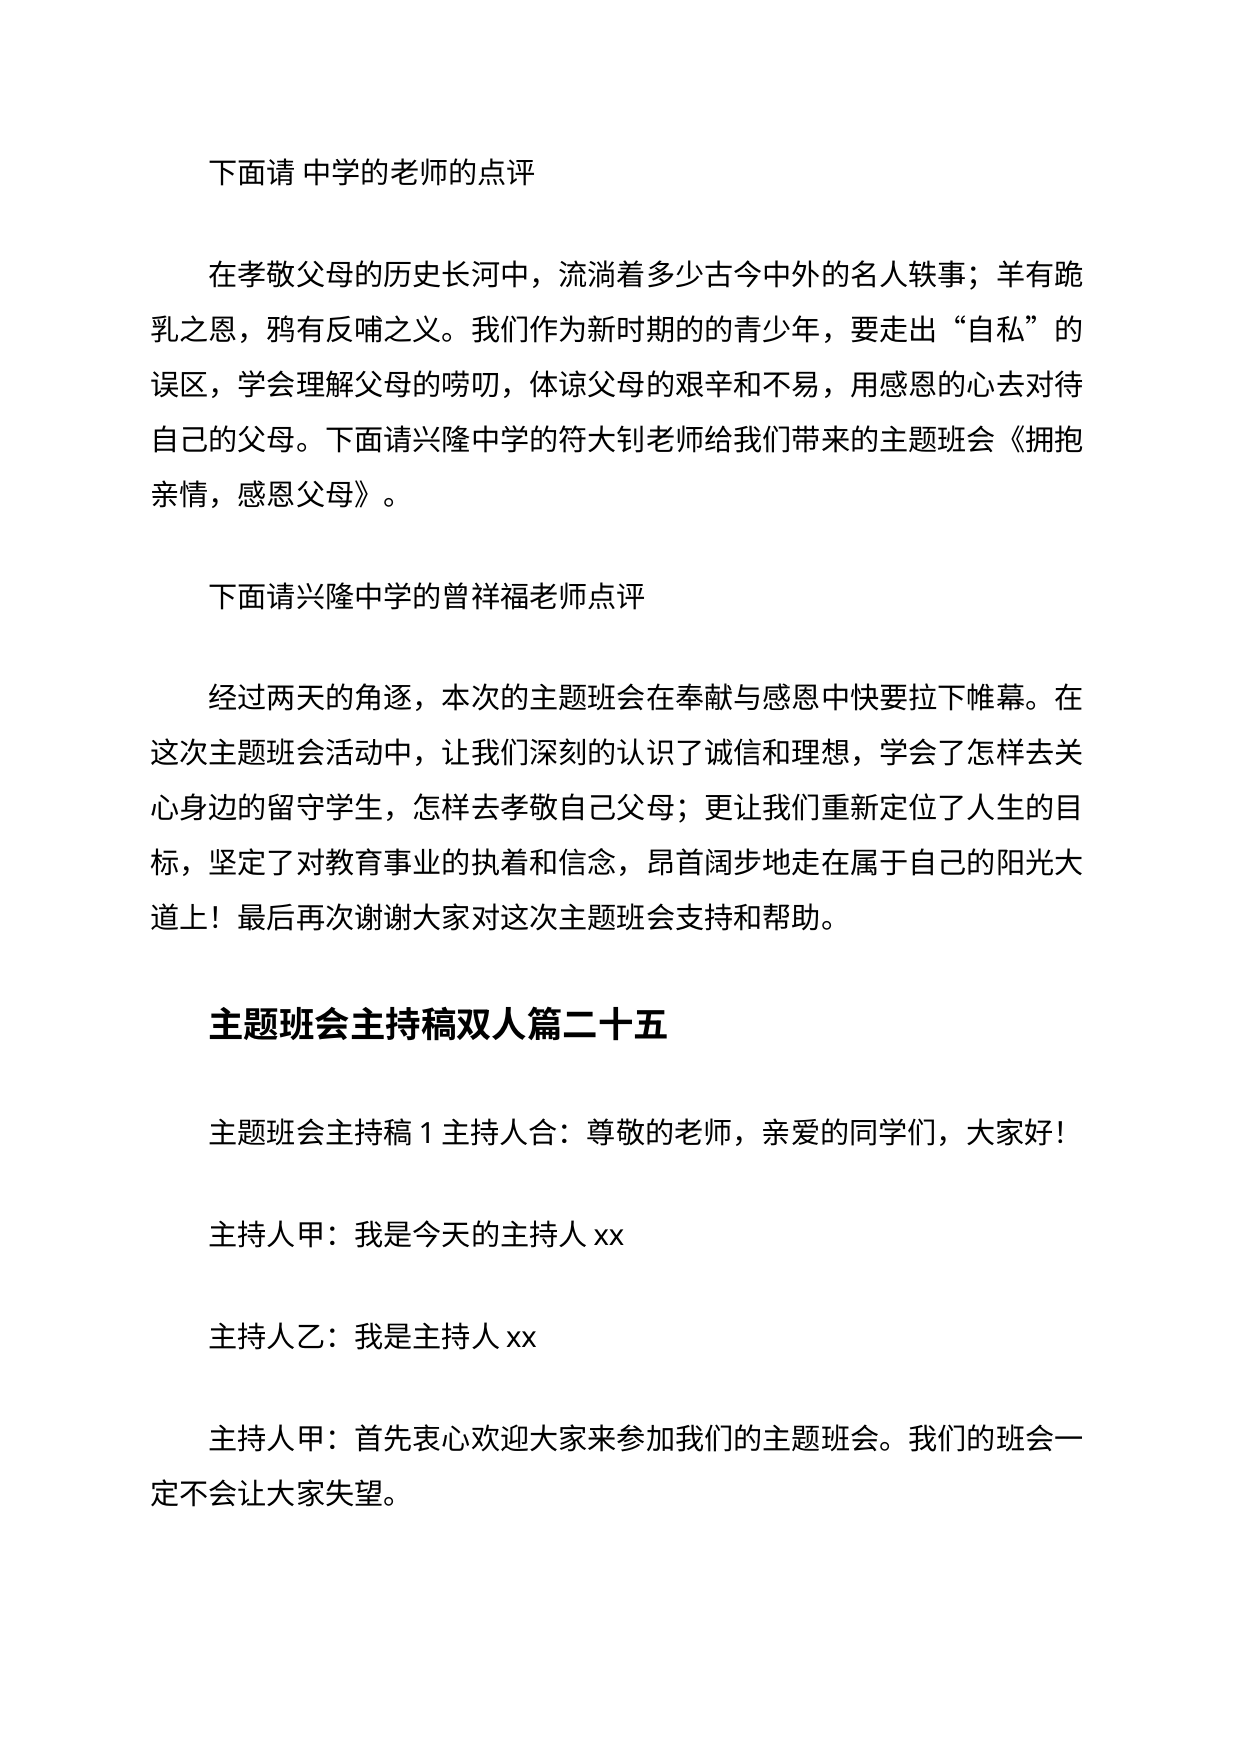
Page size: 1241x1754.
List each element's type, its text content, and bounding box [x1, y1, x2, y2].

text 在孝敬父母的历史长河中，流淌着多少古今中外的名人轶事；羊有跪乳之恩，鸦有反哺之义。我们作为新时期的的青少年，要走出“自私”的误区，学会理解父母的唠叨，体谅父母的艰辛和不易，用感恩的心去对待自己的父母。下面请兴隆中学的符大钊老师给我们带来的主题班会《拥抱亲情，感恩父母》。 [150, 252, 1090, 514]
text 主持人甲：我是今天的主持人xx [150, 1212, 1090, 1254]
text 主持人乙：我是主持人xx [150, 1314, 1090, 1356]
text 经过两天的角逐，本次的主题班会在奉献与感恩中快要拉下帷幕。在这次主题班会活动中，让我们深刻的认识了诚信和理想，学会了怎样去关心身边的留守学生，怎样去孝敬自己父母；更让我们重新定位了人生的目标，坚定了对教育事业的执着和信念，昂首阔步地走在属于自己的阳光大道上！最后再次谢谢大家对这次主题班会支持和帮助。 [150, 675, 1090, 937]
text 主题班会主持稿1主持人合：尊敬的老师，亲爱的同学们，大家好！ [150, 1110, 1090, 1152]
text 下面请兴隆中学的曾祥福老师点评 [150, 573, 1090, 615]
text 主持人甲：首先衷心欢迎大家来参加我们的主题班会。我们的班会一定不会让大家失望。 [150, 1416, 1090, 1513]
text 下面请 中学的老师的点评 [150, 150, 1090, 192]
text 主题班会主持稿双人篇二十五 [150, 996, 1090, 1047]
